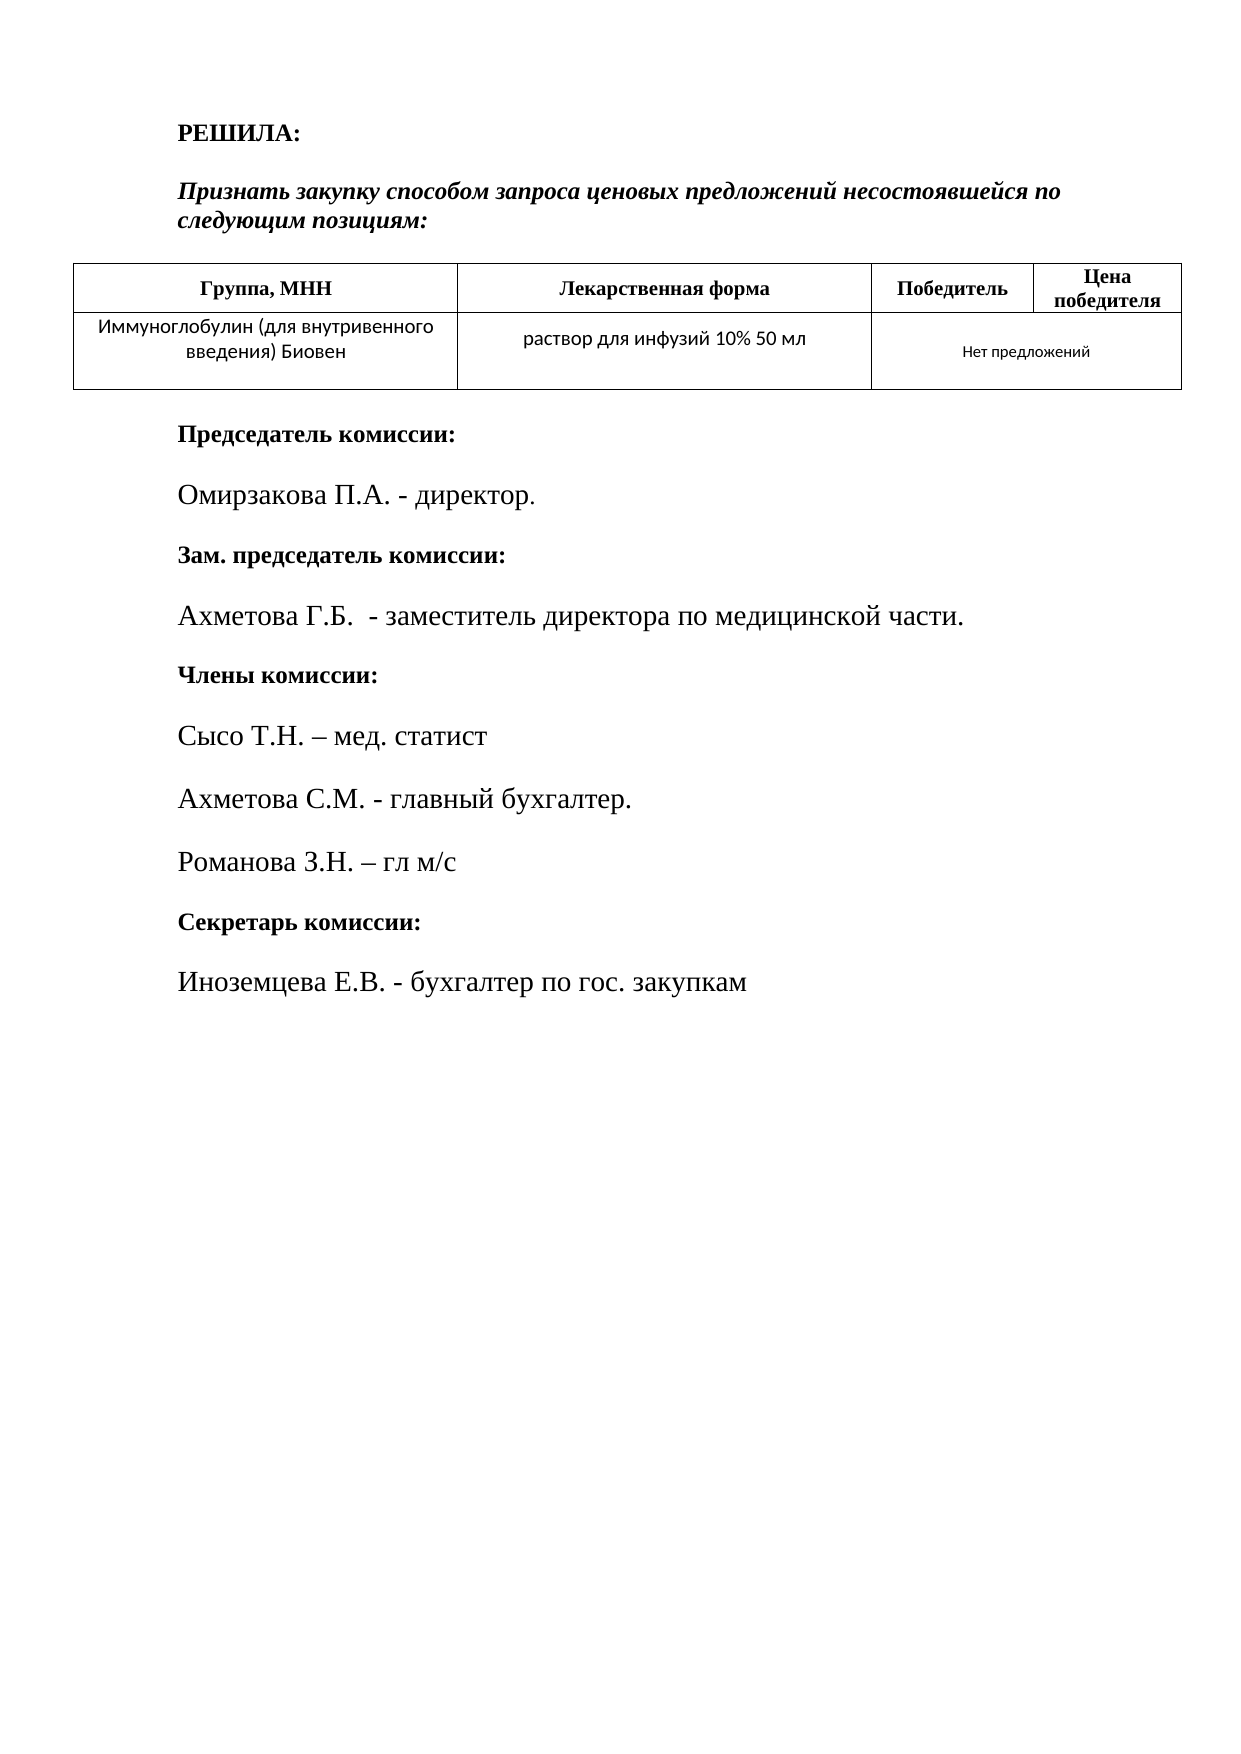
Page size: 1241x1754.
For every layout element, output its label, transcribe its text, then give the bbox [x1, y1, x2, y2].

text Омирзакова П.А. - директор. [177, 477, 1152, 511]
table_header Цена победителя [1034, 264, 1181, 312]
text Ахметова Г.Б. - заместитель директора по медицинской части. [177, 598, 1152, 631]
text Зам. председатель комиссии: [177, 540, 1152, 569]
table_cell Нет предложений [872, 313, 1181, 389]
text Признать закупку способом запроса ценовых предложений несостоявшейся по следующим позициям: [177, 176, 1152, 233]
text Романова З.Н. – гл м/с [177, 844, 1152, 877]
text Секретарь комиссии: [177, 907, 1152, 935]
text Иноземцева Е.В. - бухгалтер по гос. закупкам [177, 964, 1152, 998]
table_cell раствор для инфузий 10% 50 мл [458, 313, 871, 389]
table_header Лекарственная форма [458, 264, 871, 312]
text Ахметова С.М. - главный бухгалтер. [177, 781, 1152, 815]
text Председатель комиссии: [177, 419, 1152, 448]
text Члены комиссии: [177, 661, 1152, 689]
table_cell Иммуноглобулин (для внутривенного введения) Биовен [74, 313, 457, 389]
table_header Победитель [872, 264, 1033, 312]
table_header Группа, МНН [74, 264, 457, 312]
text РЕШИЛА: [177, 118, 1152, 147]
text Сысо Т.Н. – мед. статист [177, 718, 1152, 752]
